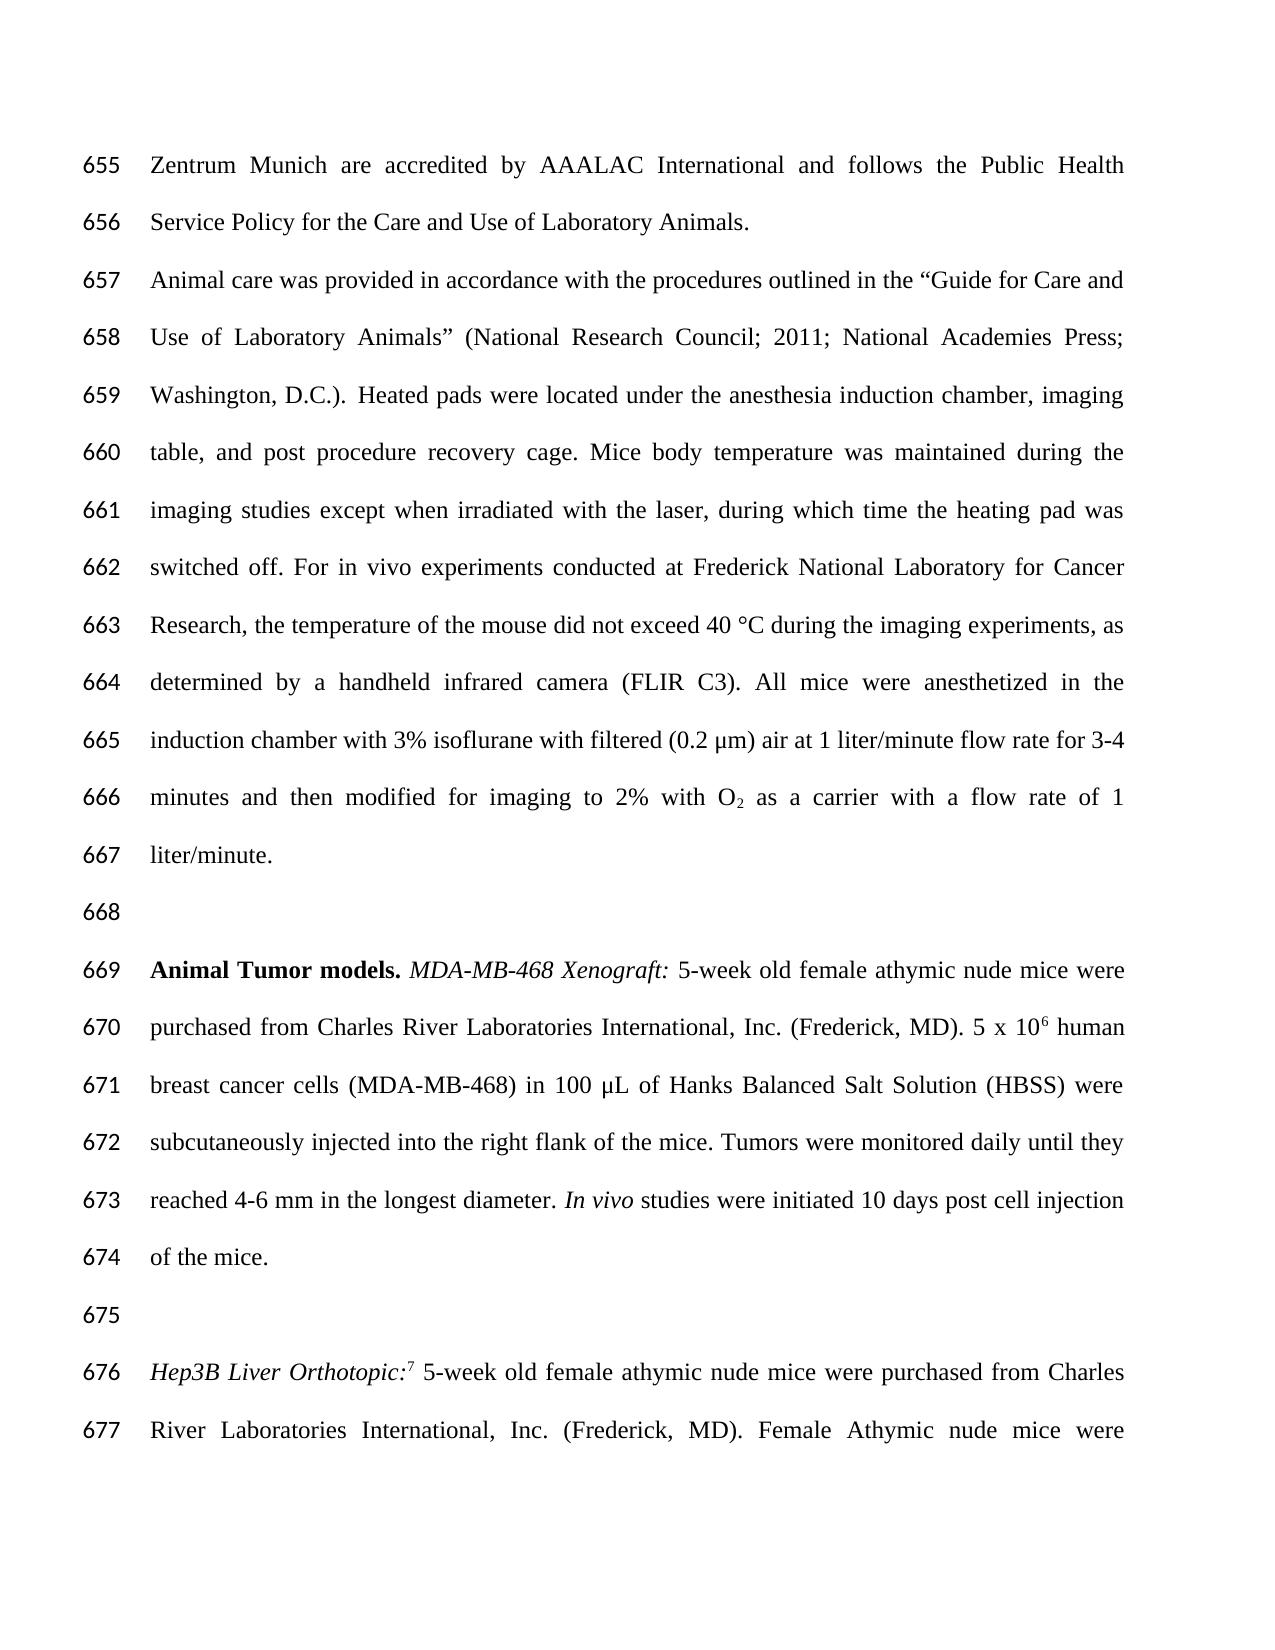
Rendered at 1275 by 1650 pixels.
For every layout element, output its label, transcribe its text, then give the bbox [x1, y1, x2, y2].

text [150, 150, 1125, 236]
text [150, 1357, 1125, 1444]
text Animal Tumor models. MDA-MB-468 Xenograft: 5-week old female athymic nude mice were purchased from Charles River Laboratories International, Inc. (Frederick, MD). 5 x 106 human breast cancer cells (MDA-MB-468) in 100 μL of Hanks Balanced Salt Solution (HBSS) were subcutaneously injected into the right flank of the mice. Tumors were monitored daily until they reached 4-6 mm in the longest diameter. In vivo studies were initiated 10 days post cell injection of the mice. [150, 955, 1125, 1271]
text Animal care was provided in accordance with the procedures outlined in the “Guide for Care and Use of Laboratory Animals” (National Research Council; 2011; National Academies Press; Washington, D.C.). Heated pads were located under the anesthesia induction chamber, imaging table, and post procedure recovery cage. Mice body temperature was maintained during the imaging studies except when irradiated with the laser, during which time the heating pad was switched off. For in vivo experiments conducted at Frederick National Laboratory for Cancer Research, the temperature of the mouse did not exceed 40 °C during the imaging experiments, as determined by a handheld infrared camera (FLIR C3). All mice were anesthetized in the induction chamber with 3% isoflurane with filtered (0.2 μm) air at 1 liter/minute flow rate for 3-4 minutes and then modified for imaging to 2% with O2 as a carrier with a flow rate of 1 liter/minute. [150, 265, 1125, 869]
